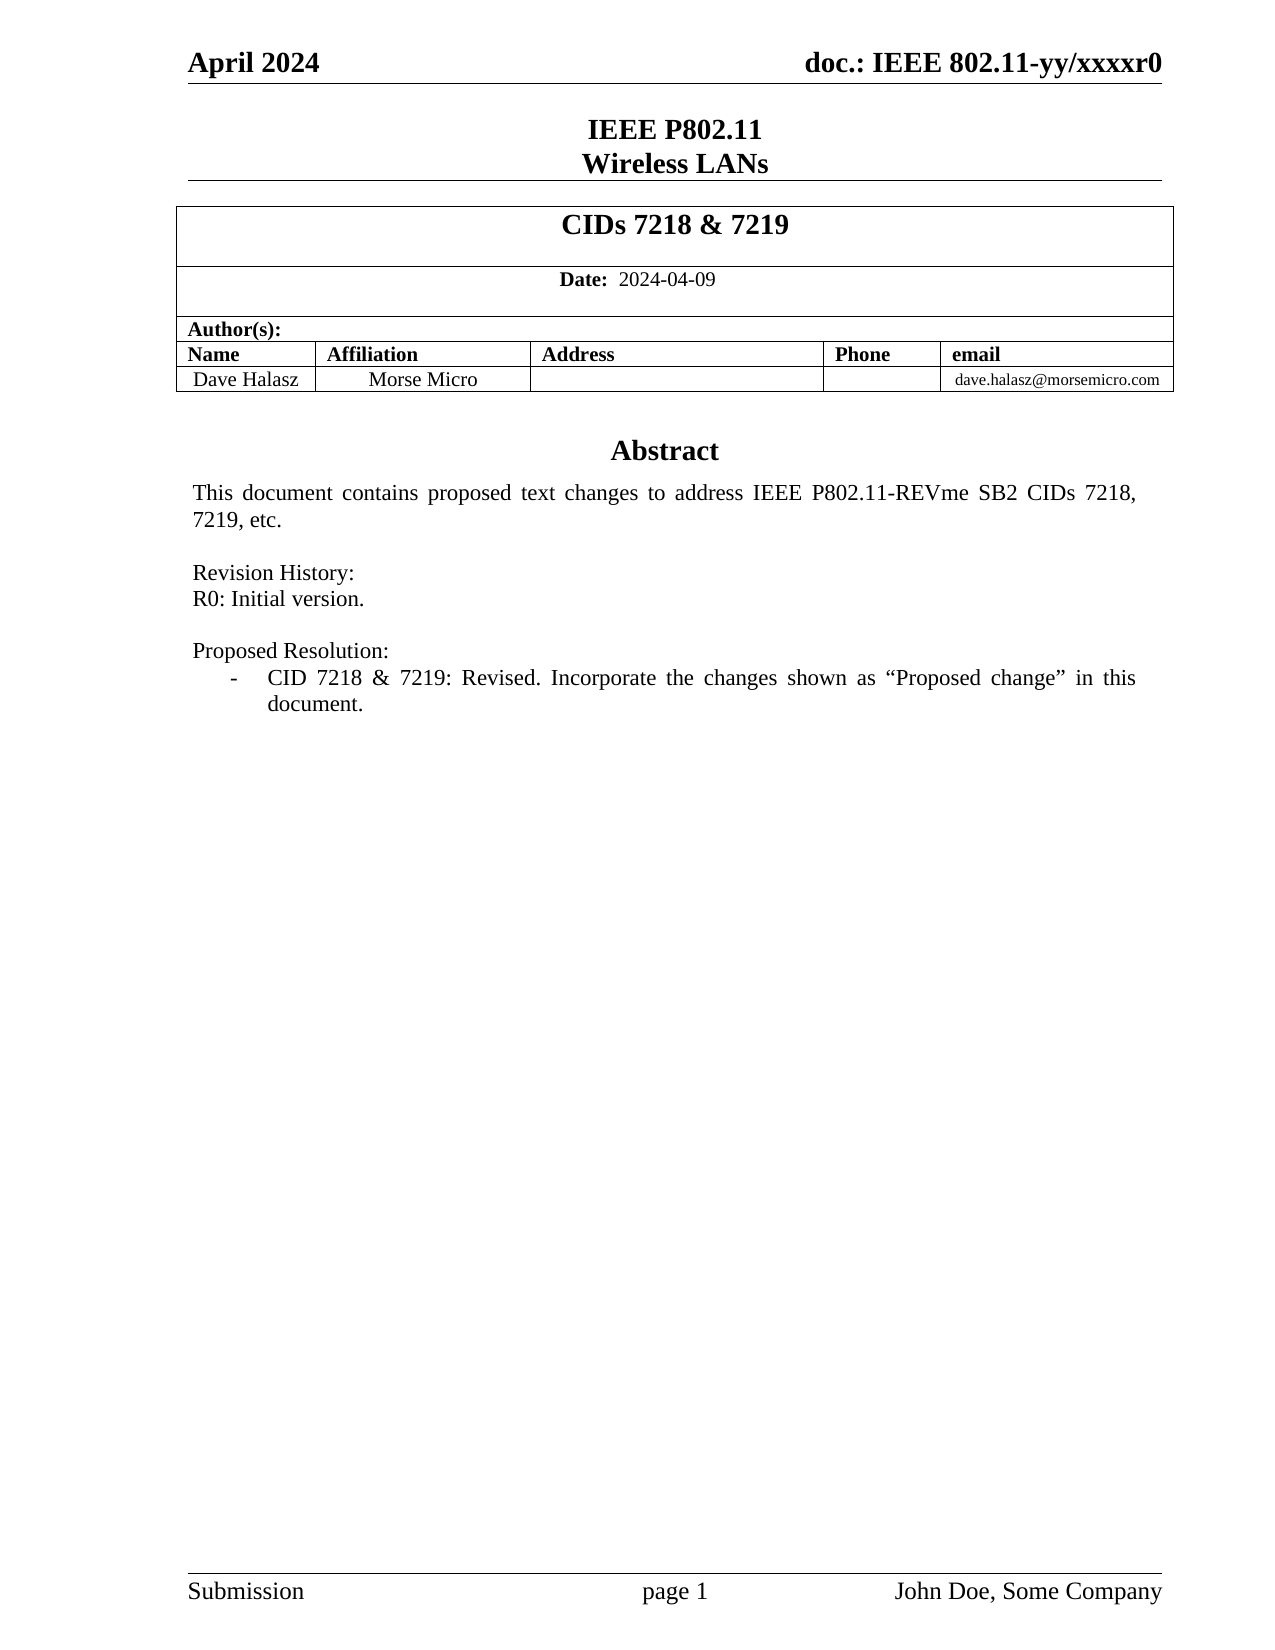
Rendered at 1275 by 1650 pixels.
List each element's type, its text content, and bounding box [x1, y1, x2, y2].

table_cell Author(s): [177, 317, 1173, 341]
table_cell Address [531, 342, 823, 366]
table_cell Morse Micro [316, 367, 530, 391]
table_cell Affiliation [316, 342, 530, 366]
table_cell Name [177, 342, 315, 366]
table_cell [824, 367, 940, 391]
table_cell email [941, 342, 1173, 366]
table_cell Dave Halasz [177, 367, 315, 391]
table_cell Phone [824, 342, 940, 366]
table_cell dave.halasz@morsemicro.com [941, 367, 1173, 391]
table_header CIDs 7218 & 7219 [177, 207, 1173, 266]
table_cell Date: 2024-04-09 [177, 267, 1173, 316]
text IEEE P802.11 Wireless LANs [187, 112, 1162, 181]
table_cell [531, 367, 823, 391]
